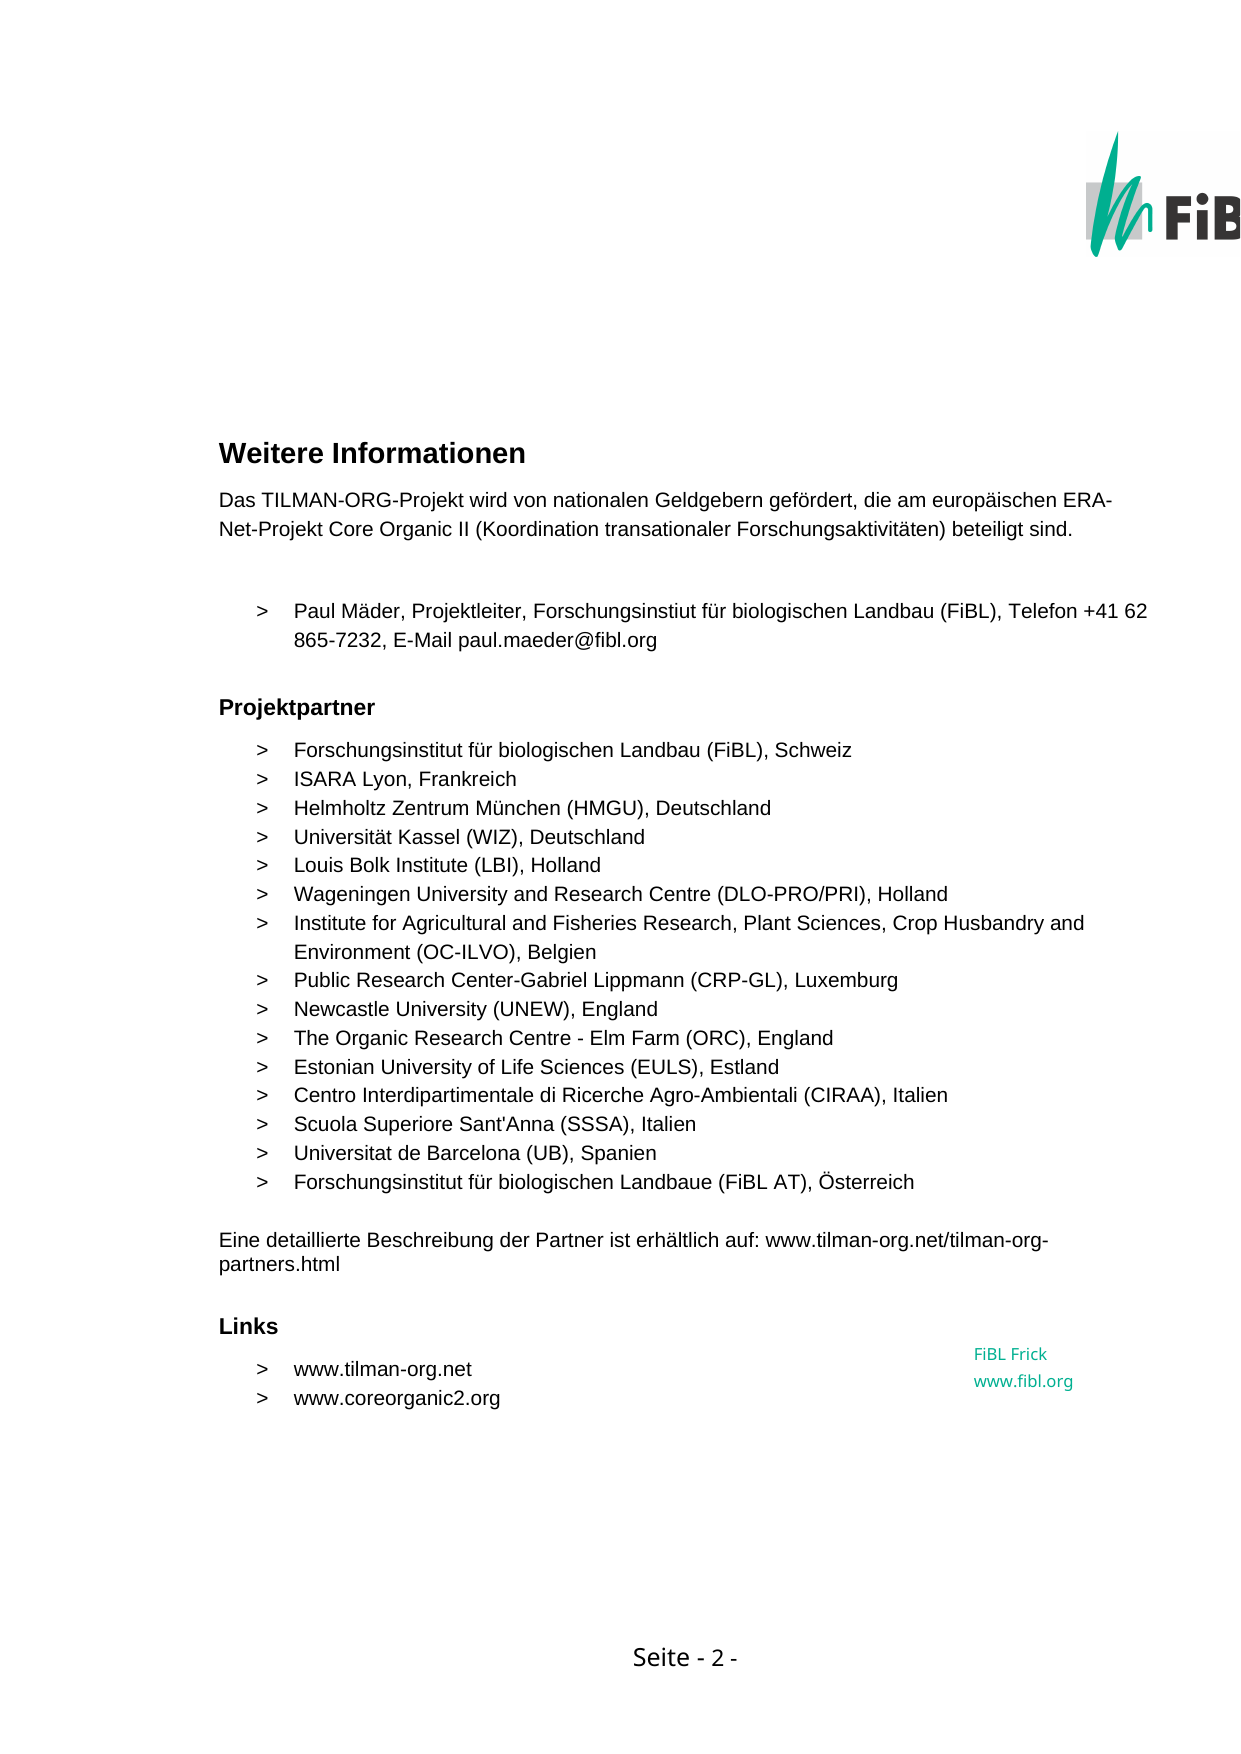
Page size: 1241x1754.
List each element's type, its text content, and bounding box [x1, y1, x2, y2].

text www.tilman-org.net [256, 1357, 1152, 1381]
text Helmholtz Zentrum München (HMGU), Deutschland [256, 796, 1152, 820]
text Institute for Agricultural and Fisheries Research, Plant Sciences, Crop Husbandry and Environment (OC-ILVO), Belgien [256, 911, 1152, 963]
text The Organic Research Centre - Elm Farm (ORC), England [256, 1026, 1152, 1050]
text Weitere Informationen [218, 436, 1152, 469]
text Forschungsinstitut für biologischen Landbaue (FiBL AT), Österreich [256, 1169, 1152, 1193]
text Universität Kassel (WIZ), Deutschland [256, 824, 1152, 848]
text Projektpartner [218, 694, 1152, 721]
text Das TILMAN-ORG-Projekt wird von nationalen Geldgebern gefördert, die am europäischen ERA-Net-Projekt Core Organic II (Koordination transationaler Forschungsaktivitäten) beteiligt sind. [218, 488, 1152, 541]
text Links [218, 1313, 1152, 1339]
text ISARA Lyon, Frankreich [256, 767, 1152, 791]
text Louis Bolk Institute (LBI), Holland [256, 853, 1152, 877]
picture [1086, 131, 1241, 257]
text Wageningen University and Research Centre (DLO-PRO/PRI), Holland [256, 882, 1152, 906]
text Newcastle University (UNEW), England [256, 997, 1152, 1021]
text Scuola Superiore Sant'Anna (SSSA), Italien [256, 1112, 1152, 1136]
text Universitat de Barcelona (UB), Spanien [256, 1141, 1152, 1165]
text www.coreorganic2.org [256, 1386, 1152, 1409]
text Paul Mäder, Projektleiter, Forschungsinstiut für biologischen Landbau (FiBL), Telefon +41 62 865-7232, E-Mail paul.maeder@fibl.org [256, 599, 1152, 652]
text Forschungsinstitut für biologischen Landbau (FiBL), Schweiz [256, 738, 1152, 762]
text Eine detaillierte Beschreibung der Partner ist erhältlich auf: www.tilman-org.net/tilman-org-partners.html [218, 1227, 1152, 1275]
text Estonian University of Life Sciences (EULS), Estland [256, 1054, 1152, 1078]
text Centro Interdipartimentale di Ricerche Agro-Ambientali (CIRAA), Italien [256, 1083, 1152, 1107]
text Public Research Center-Gabriel Lippmann (CRP-GL), Luxemburg [256, 968, 1152, 992]
